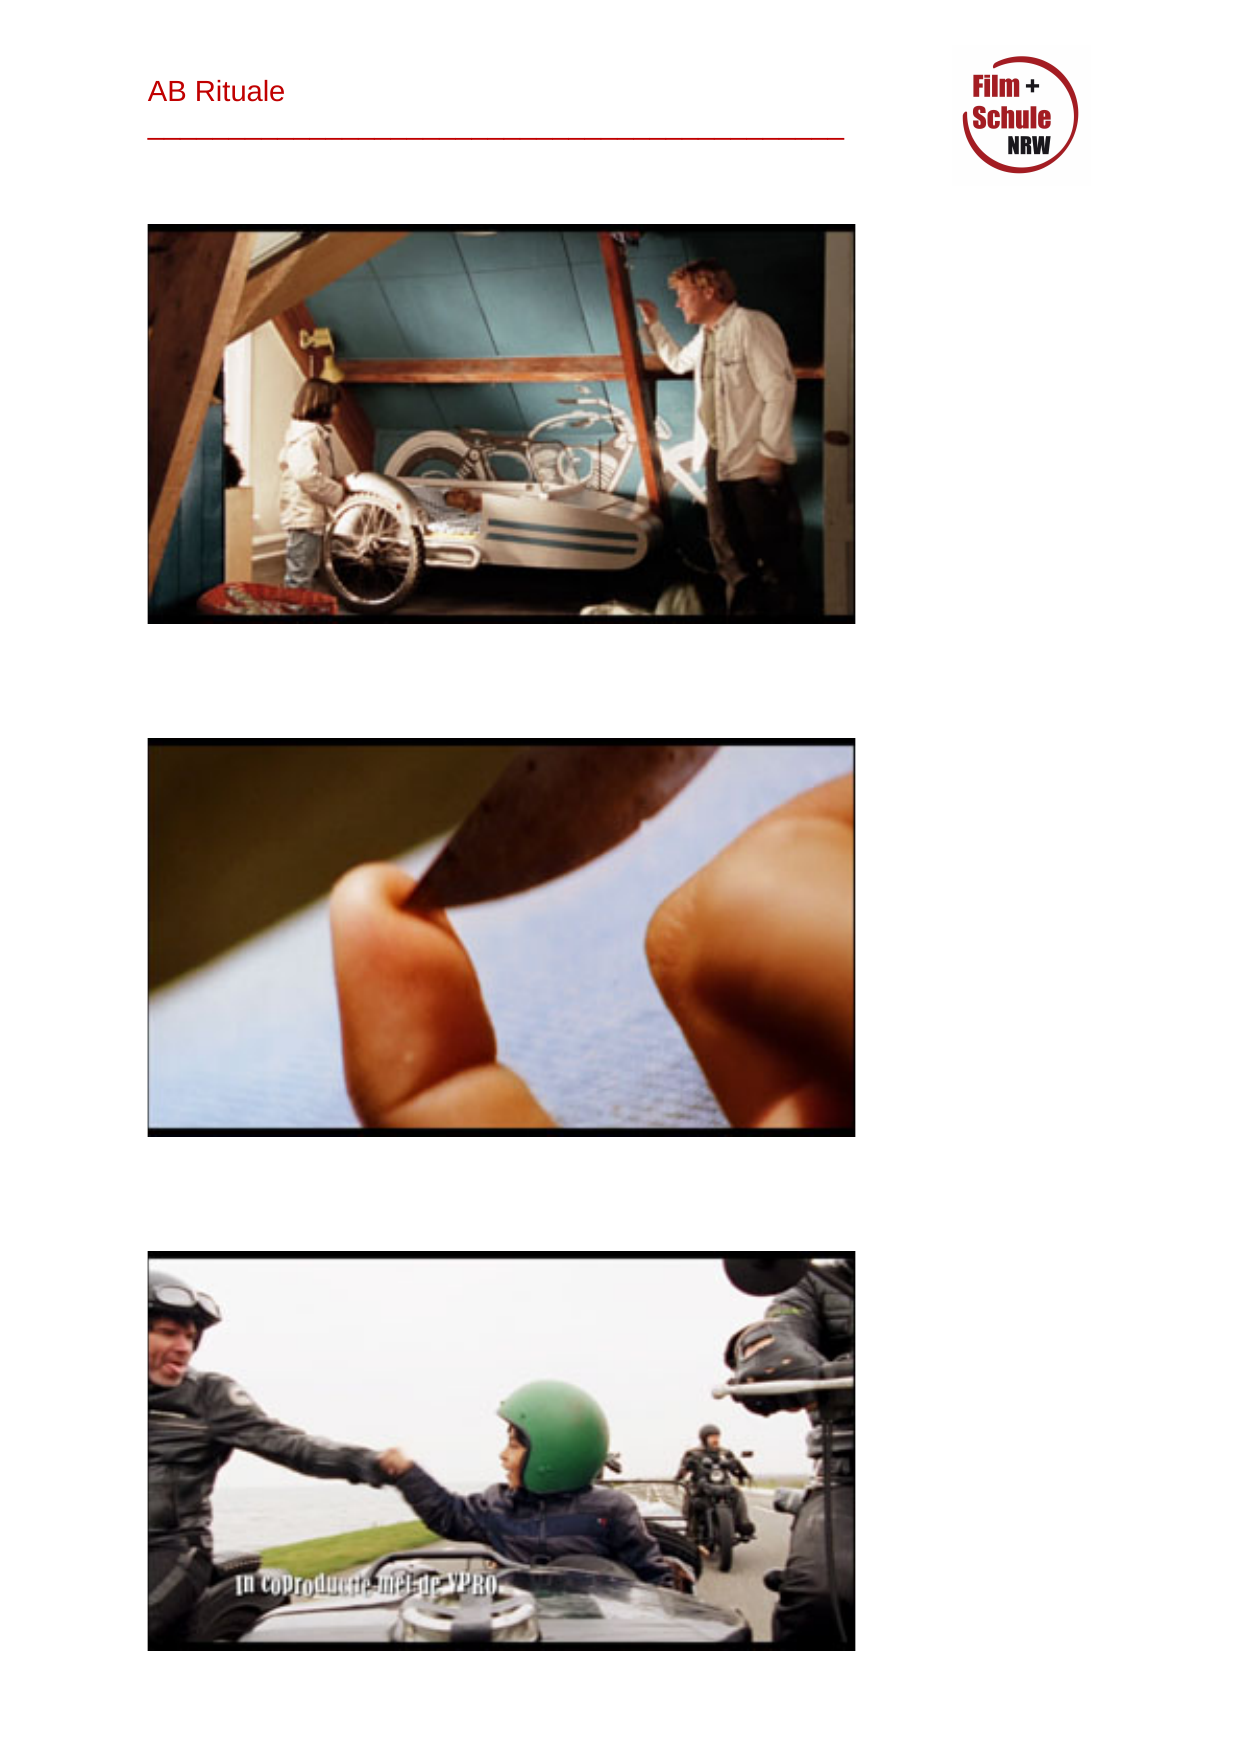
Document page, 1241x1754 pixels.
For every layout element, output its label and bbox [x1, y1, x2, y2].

picture [147, 738, 856, 1137]
picture [951, 45, 1092, 186]
picture [147, 224, 856, 624]
picture [147, 1251, 856, 1651]
